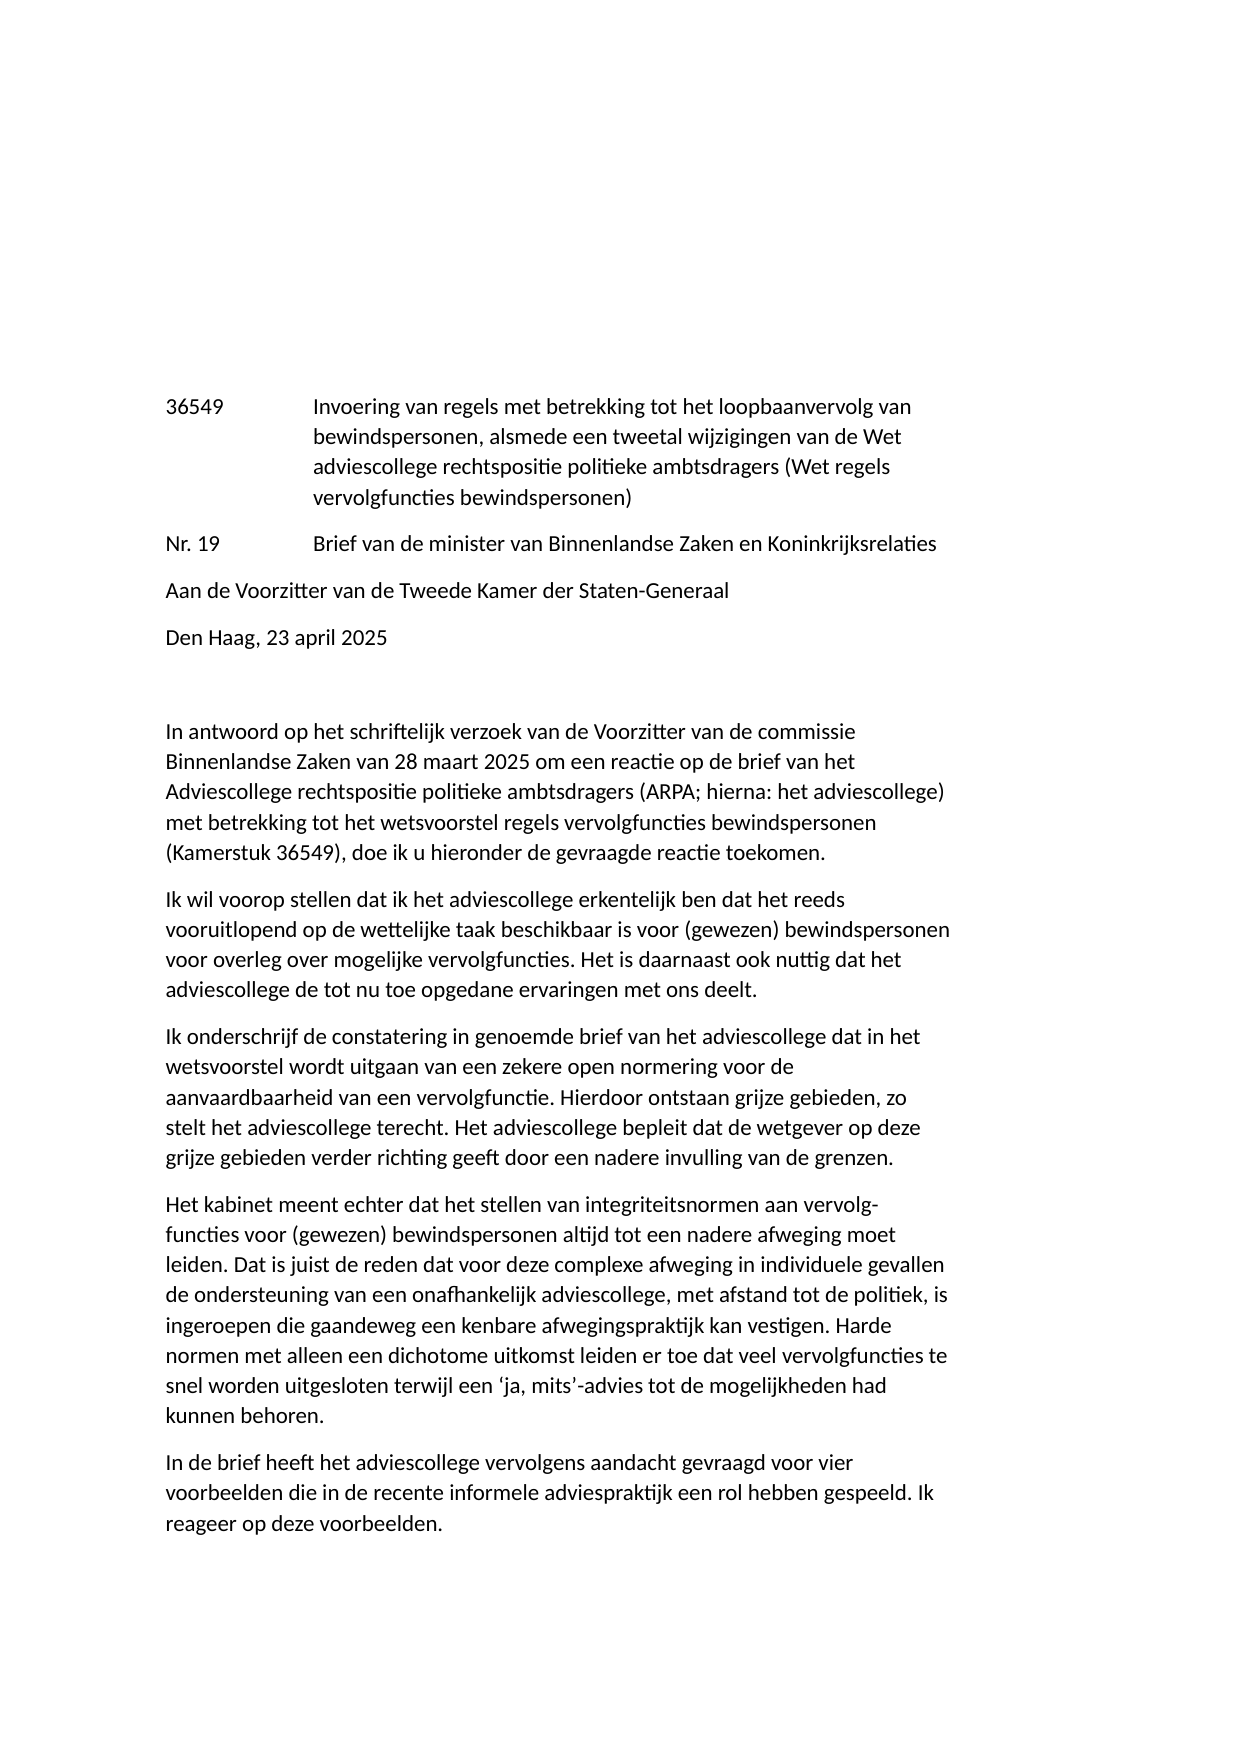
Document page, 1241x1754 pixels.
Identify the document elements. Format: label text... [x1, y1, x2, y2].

text Nr. 19 Brief van de minister van Binnenlandse Zaken en Koninkrijksrelaties [165, 529, 951, 558]
text Het kabinet meent echter dat het stellen van integriteitsnormen aan vervolg-functies voor (gewezen) bewindspersonen altijd tot een nadere afweging moet leiden. Dat is juist de reden dat voor deze complexe afweging in individuele gevallen de ondersteuning van een onafhankelijk adviescollege, met afstand tot de politiek, is ingeroepen die gaandeweg een kenbare afwegingspraktijk kan vestigen. Harde normen met alleen een dichotome uitkomst leiden er toe dat veel vervolgfuncties te snel worden uitgesloten terwijl een ‘ja, mits’-advies tot de mogelijkheden had kunnen behoren. [165, 1190, 951, 1429]
text Ik onderschrijf de constatering in genoemde brief van het adviescollege dat in het wetsvoorstel wordt uitgaan van een zekere open normering voor de aanvaardbaarheid van een vervolgfunctie. Hierdoor ontstaan grijze gebieden, zo stelt het adviescollege terecht. Het adviescollege bepleit dat de wetgever op deze grijze gebieden verder richting geeft door een nadere invulling van de grenzen. [165, 1022, 951, 1171]
text Ik wil voorop stellen dat ik het adviescollege erkentelijk ben dat het reeds vooruitlopend op de wettelijke taak beschikbaar is voor (gewezen) bewindspersonen voor overleg over mogelijke vervolgfuncties. Het is daarnaast ook nuttig dat het adviescollege de tot nu toe opgedane ervaringen met ons deelt. [165, 885, 951, 1003]
text 36549 Invoering van regels met betrekking tot het loopbaanvervolg van bewindspersonen, alsmede een tweetal wijzigingen van de Wet adviescollege rechtspositie politieke ambtsdragers (Wet regels vervolgfuncties bewindspersonen) [165, 392, 951, 511]
text In antwoord op het schriftelijk verzoek van de Voorzitter van de commissie Binnenlandse Zaken van 28 maart 2025 om een reactie op de brief van het Adviescollege rechtspositie politieke ambtsdragers (ARPA; hierna: het adviescollege) met betrekking tot het wetsvoorstel regels vervolgfuncties bewindspersonen (Kamerstuk 36549), doe ik u hieronder de gevraagde reactie toekomen. [165, 717, 951, 866]
text Aan de Voorzitter van de Tweede Kamer der Staten-Generaal [165, 576, 951, 604]
text Den Haag, 23 april 2025 [165, 623, 951, 651]
text In de brief heeft het adviescollege vervolgens aandacht gevraagd voor vier voorbeelden die in de recente informele adviespraktijk een rol hebben gespeeld. Ik reageer op deze voorbeelden. [165, 1448, 951, 1537]
